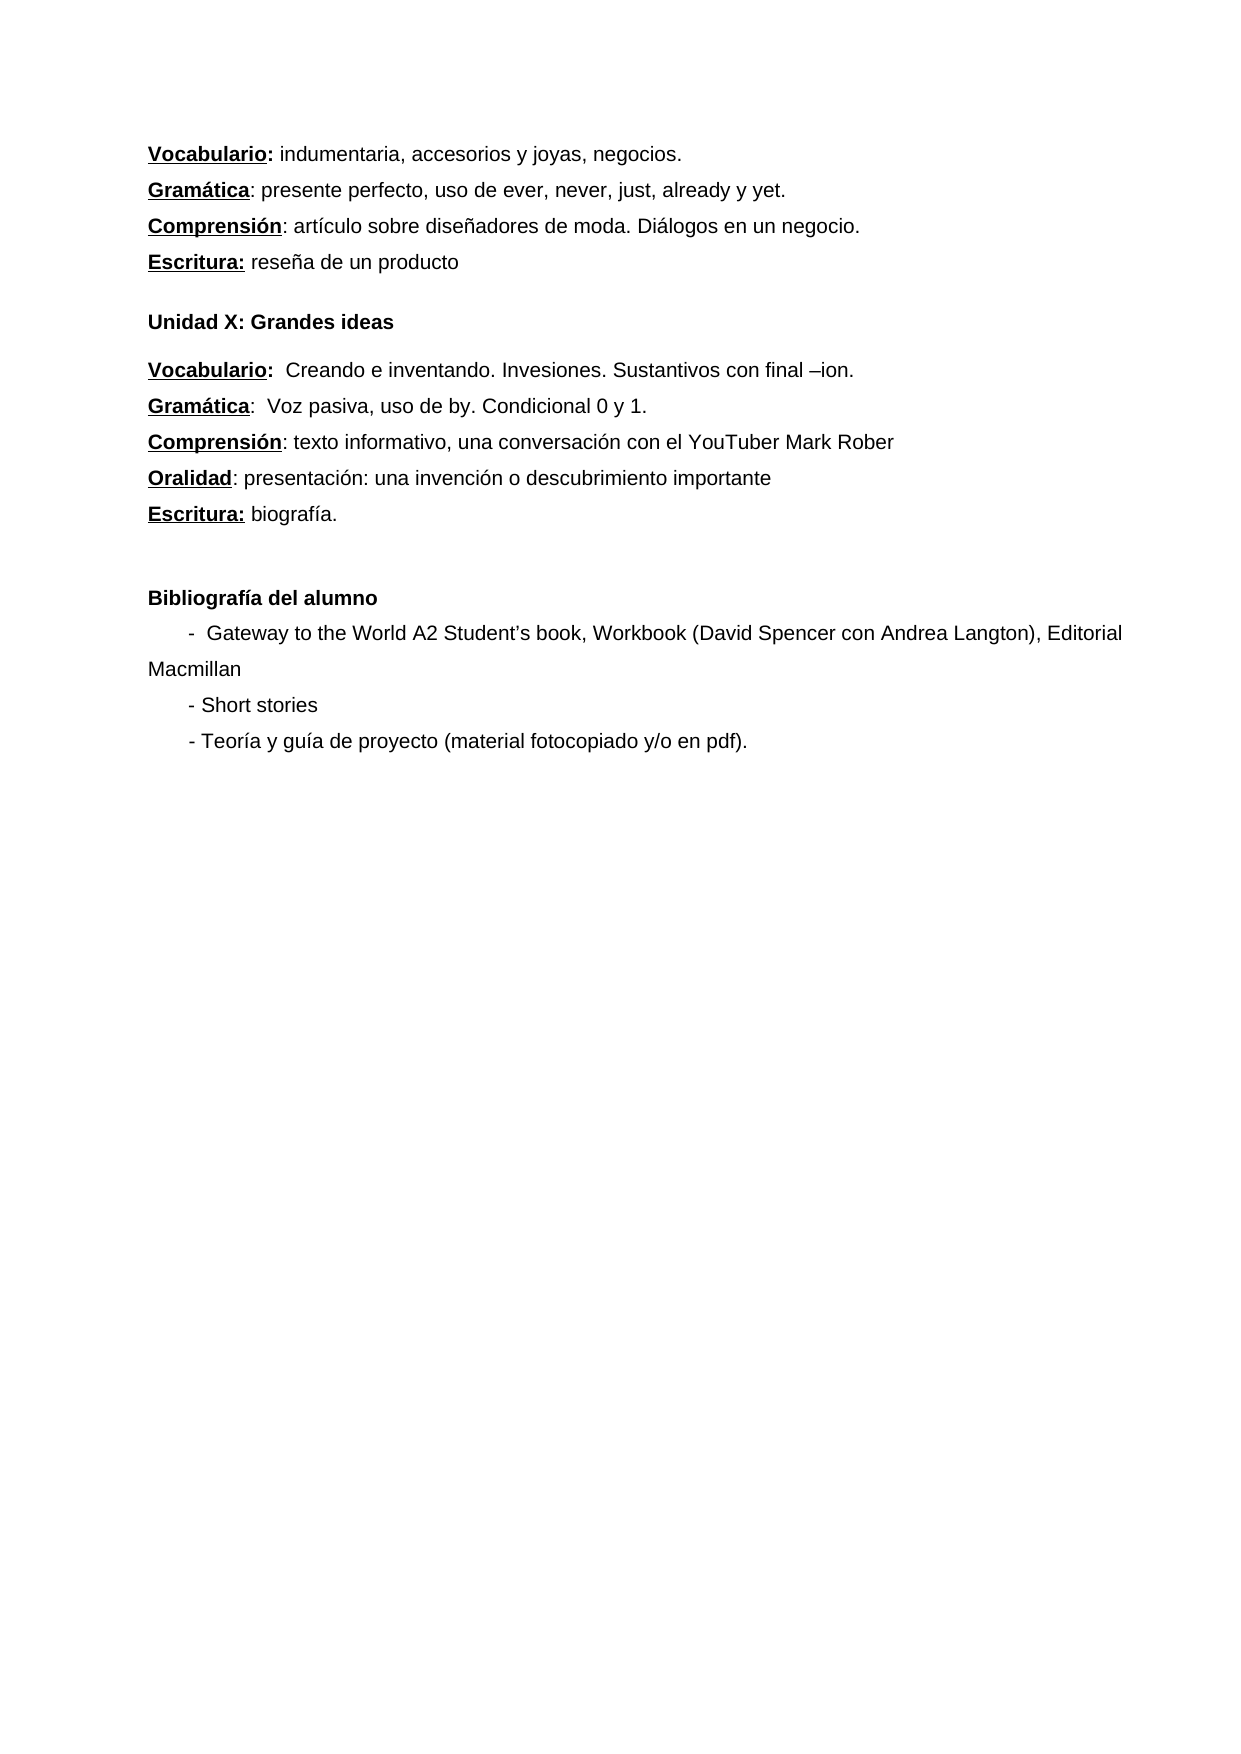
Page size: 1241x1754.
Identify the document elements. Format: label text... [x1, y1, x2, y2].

text Vocabulario: indumentaria, accesorios y joyas, negocios. [148, 142, 1152, 166]
text - Teoría y guía de proyecto (material fotocopiado y/o en pdf). [148, 729, 1152, 753]
text Bibliografía del alumno [148, 585, 1152, 609]
text Vocabulario: Creando e inventando. Invesiones. Sustantivos con final –ion. [148, 358, 1152, 382]
text - Gateway to the World A2 Student’s book, Workbook (David Spencer con Andrea Langton), Editorial Macmillan [148, 621, 1152, 681]
text Comprensión: texto informativo, una conversación con el YouTuber Mark Rober [148, 429, 1152, 453]
text Unidad X: Grandes ideas [148, 310, 1152, 334]
text Gramática: Voz pasiva, uso de by. Condicional 0 y 1. [148, 394, 1152, 418]
text Comprensión: artículo sobre diseñadores de moda. Diálogos en un negocio. [148, 214, 1152, 238]
text Oralidad: presentación: una invención o descubrimiento importante [148, 466, 1152, 489]
text Escritura: reseña de un producto [148, 250, 1152, 274]
text - Short stories [148, 693, 1152, 717]
text Gramática: presente perfecto, uso de ever, never, just, already y yet. [148, 178, 1152, 202]
text Escritura: biografía. [148, 501, 1152, 525]
